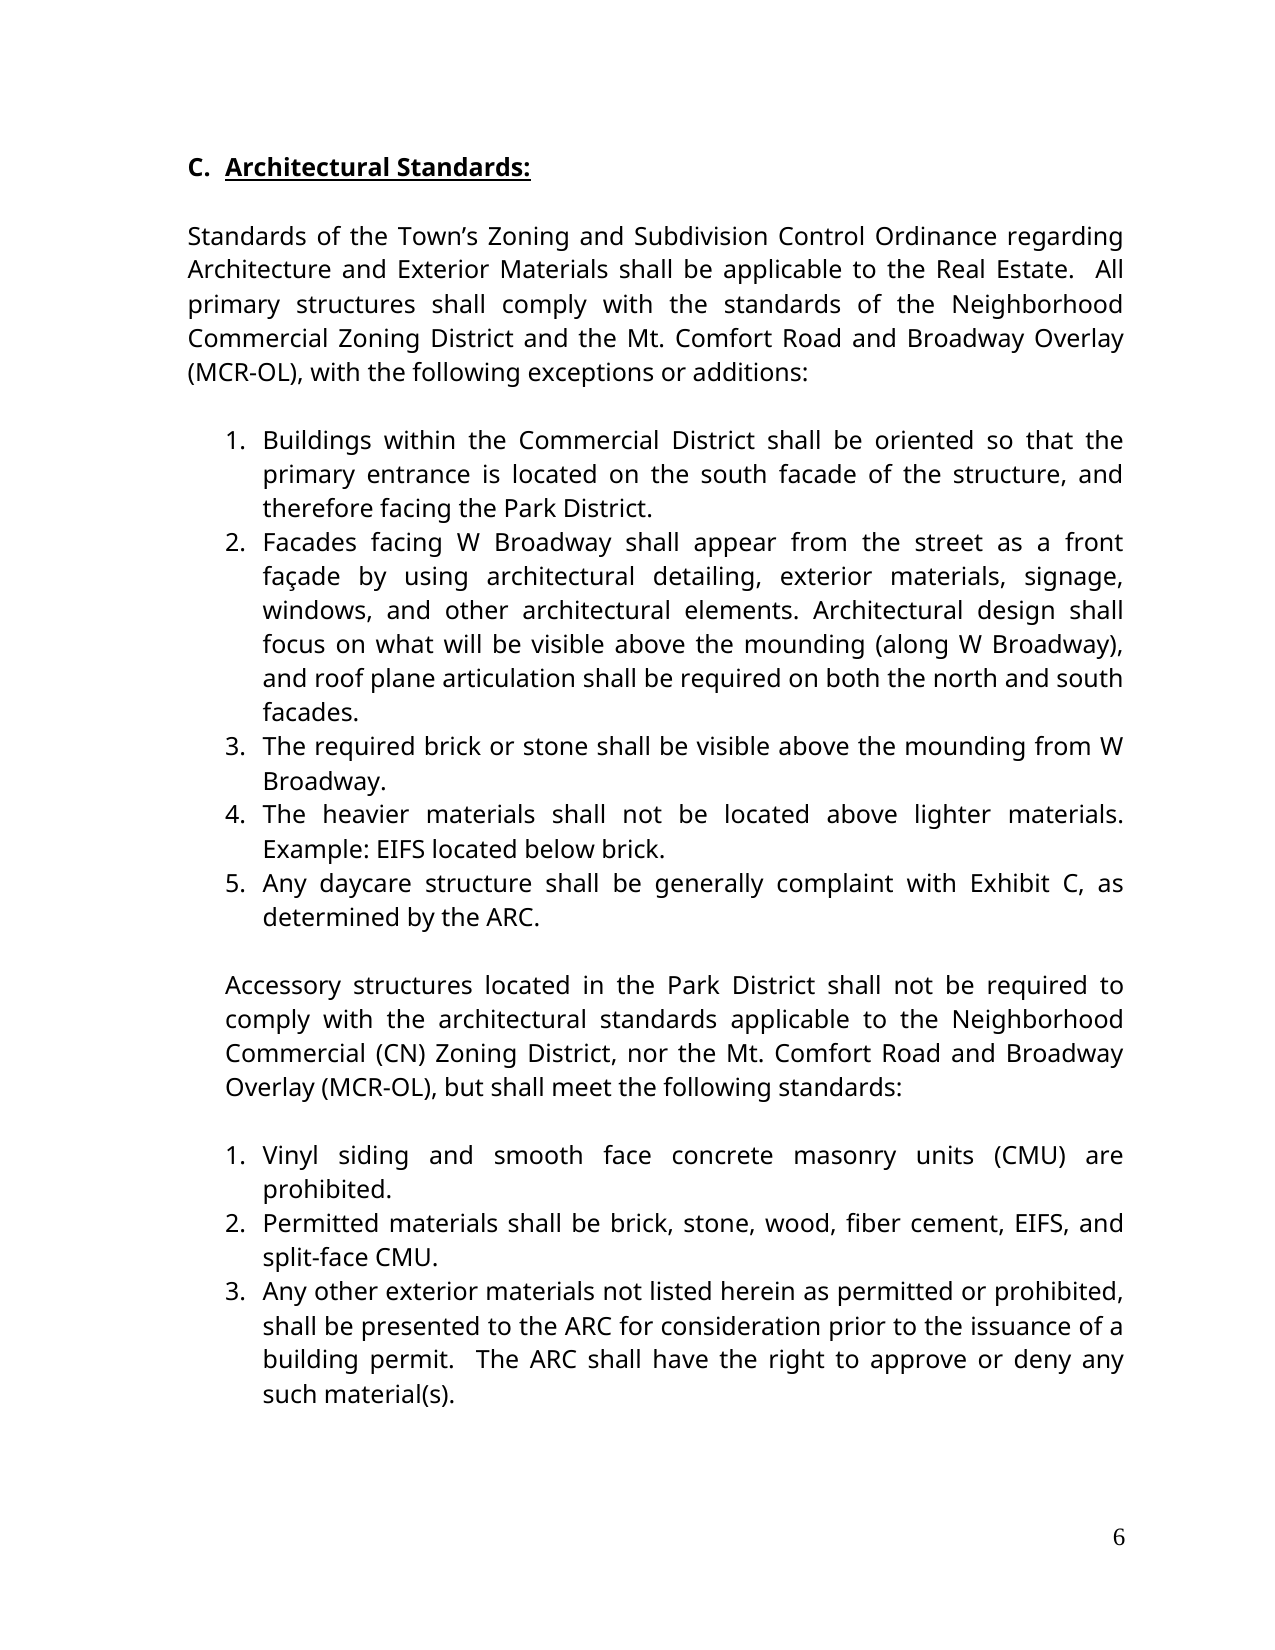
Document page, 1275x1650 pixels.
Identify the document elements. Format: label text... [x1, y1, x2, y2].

list Facades facing W Broadway shall appear from the street as a front façade by using architectural detailing, exterior materials, signage, windows, and other architectural elements. Architectural design shall focus on what will be visible above the mounding (along W Broadway), and roof plane articulation shall be required on both the north and south facades. [225, 525, 1125, 729]
list Any daycare structure shall be generally complaint with Exhibit C, as determined by the ARC. [225, 865, 1125, 933]
list The heavier materials shall not be located above lighter materials. Example: EIFS located below brick. [225, 797, 1125, 865]
list Buildings within the Commercial District shall be oriented so that the primary entrance is located on the south facade of the structure, and therefore facing the Park District. [225, 422, 1125, 525]
list Permitted materials shall be brick, stone, wood, fiber cement, EIFS, and split-face CMU. [225, 1206, 1125, 1274]
list Any other exterior materials not listed herein as permitted or prohibited, shall be presented to the ARC for consideration prior to the issuance of a building permit. The ARC shall have the right to approve or deny any such material(s). [225, 1274, 1125, 1410]
list The required brick or stone shall be visible above the mounding from W Broadway. [225, 729, 1125, 797]
list Architectural Standards: [187, 150, 1125, 184]
text Accessory structures located in the Park District shall not be required to comply with the architectural standards applicable to the Neighborhood Commercial (CN) Zoning District, nor the Mt. Comfort Road and Broadway Overlay (MCR-OL), but shall meet the following standards: [225, 967, 1125, 1104]
list Standards of the Town’s Zoning and Subdivision Control Ordinance regarding Architecture and Exterior Materials shall be applicable to the Real Estate. All primary structures shall comply with the standards of the Neighborhood Commercial Zoning District and the Mt. Comfort Road and Broadway Overlay (MCR-OL), with the following exceptions or additions: [187, 218, 1125, 388]
list Vinyl siding and smooth face concrete masonry units (CMU) are prohibited. [225, 1138, 1125, 1206]
